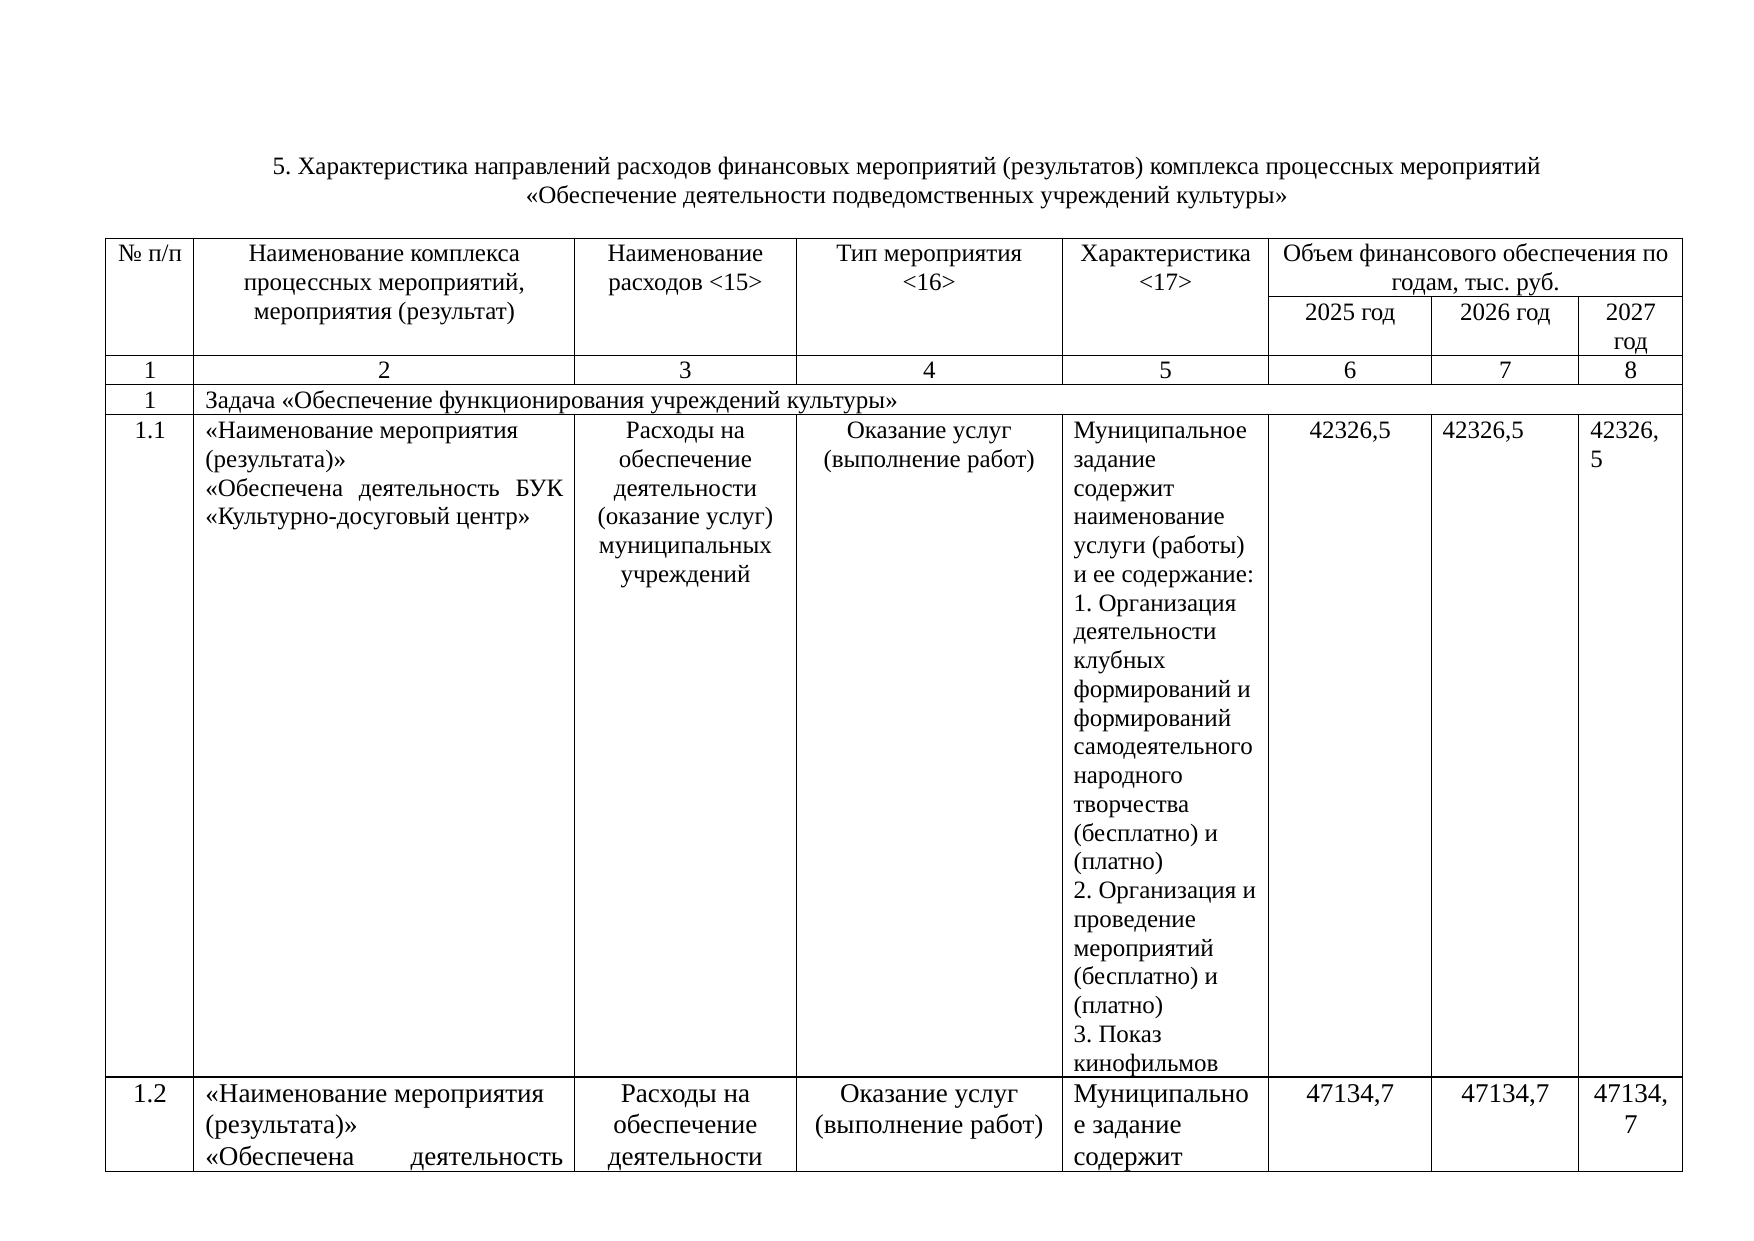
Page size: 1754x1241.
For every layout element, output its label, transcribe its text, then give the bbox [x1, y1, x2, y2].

table_cell «Наименование мероприятия (результата)» «Обеспечена деятельность БУК «Культурно-досуговый центр» [194, 415, 574, 1076]
table_cell Муниципальное задание содержит наименование услуги (работы) и ее содержание: 1. Организация деятельности клубных формирований и формирований самодеятельного народного творчества (бесплатно) и (платно) 2. Организация и проведение мероприятий (бесплатно) и (платно) 3. Показ кинофильмов [1063, 415, 1268, 1076]
table_header Объем финансового обеспечения по годам, тыс. руб. [1269, 239, 1682, 296]
table_cell 42326,5 [1269, 415, 1431, 1076]
table_cell Расходы на обеспечение деятельности (оказание услуг) муниципальных учреждений [575, 415, 796, 1076]
table_cell 7 [1432, 356, 1578, 384]
table_cell 1 [106, 356, 193, 384]
table_cell 1.2 [106, 1078, 193, 1171]
text «Обеспечение деятельности подведомственных учреждений культуры» [118, 180, 1695, 209]
text 5. Характеристика направлений расходов финансовых мероприятий (результатов) комплекса процессных мероприятий [118, 151, 1695, 180]
table_cell 47134,7 [1432, 1078, 1578, 1171]
table_header Характеристика <17> [1063, 239, 1268, 354]
table_cell 1 [106, 385, 193, 414]
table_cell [797, 1078, 1062, 1171]
table_cell 3 [575, 356, 796, 384]
table_cell 42326,5 [1579, 415, 1682, 1076]
table_header Наименование расходов <15> [575, 239, 796, 354]
table_header Наименование комплекса процессных мероприятий, мероприятия (результат) [194, 239, 574, 354]
table_cell 8 [1579, 356, 1682, 384]
table_cell 2027 год [1579, 297, 1682, 354]
table_cell 2026 год [1432, 297, 1578, 354]
table_cell 47134,7 [1579, 1078, 1682, 1171]
table_cell 1.1 [106, 415, 193, 1076]
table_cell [575, 1078, 796, 1171]
table_cell 2025 год [1269, 297, 1431, 354]
table_cell Задача «Обеспечение функционирования учреждений культуры» [194, 385, 1682, 414]
table_cell Оказание услуг (выполнение работ) [797, 415, 1062, 1076]
table_header Тип мероприятия <16> [797, 239, 1062, 354]
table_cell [1063, 1078, 1268, 1171]
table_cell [194, 1078, 574, 1171]
table_cell 42326,5 [1432, 415, 1578, 1076]
table_cell 4 [797, 356, 1062, 384]
table_cell 6 [1269, 356, 1431, 384]
table_header № п/п [106, 239, 193, 354]
table_cell 47134,7 [1269, 1078, 1431, 1171]
table_cell 5 [1063, 356, 1268, 384]
table_cell 2 [194, 356, 574, 384]
